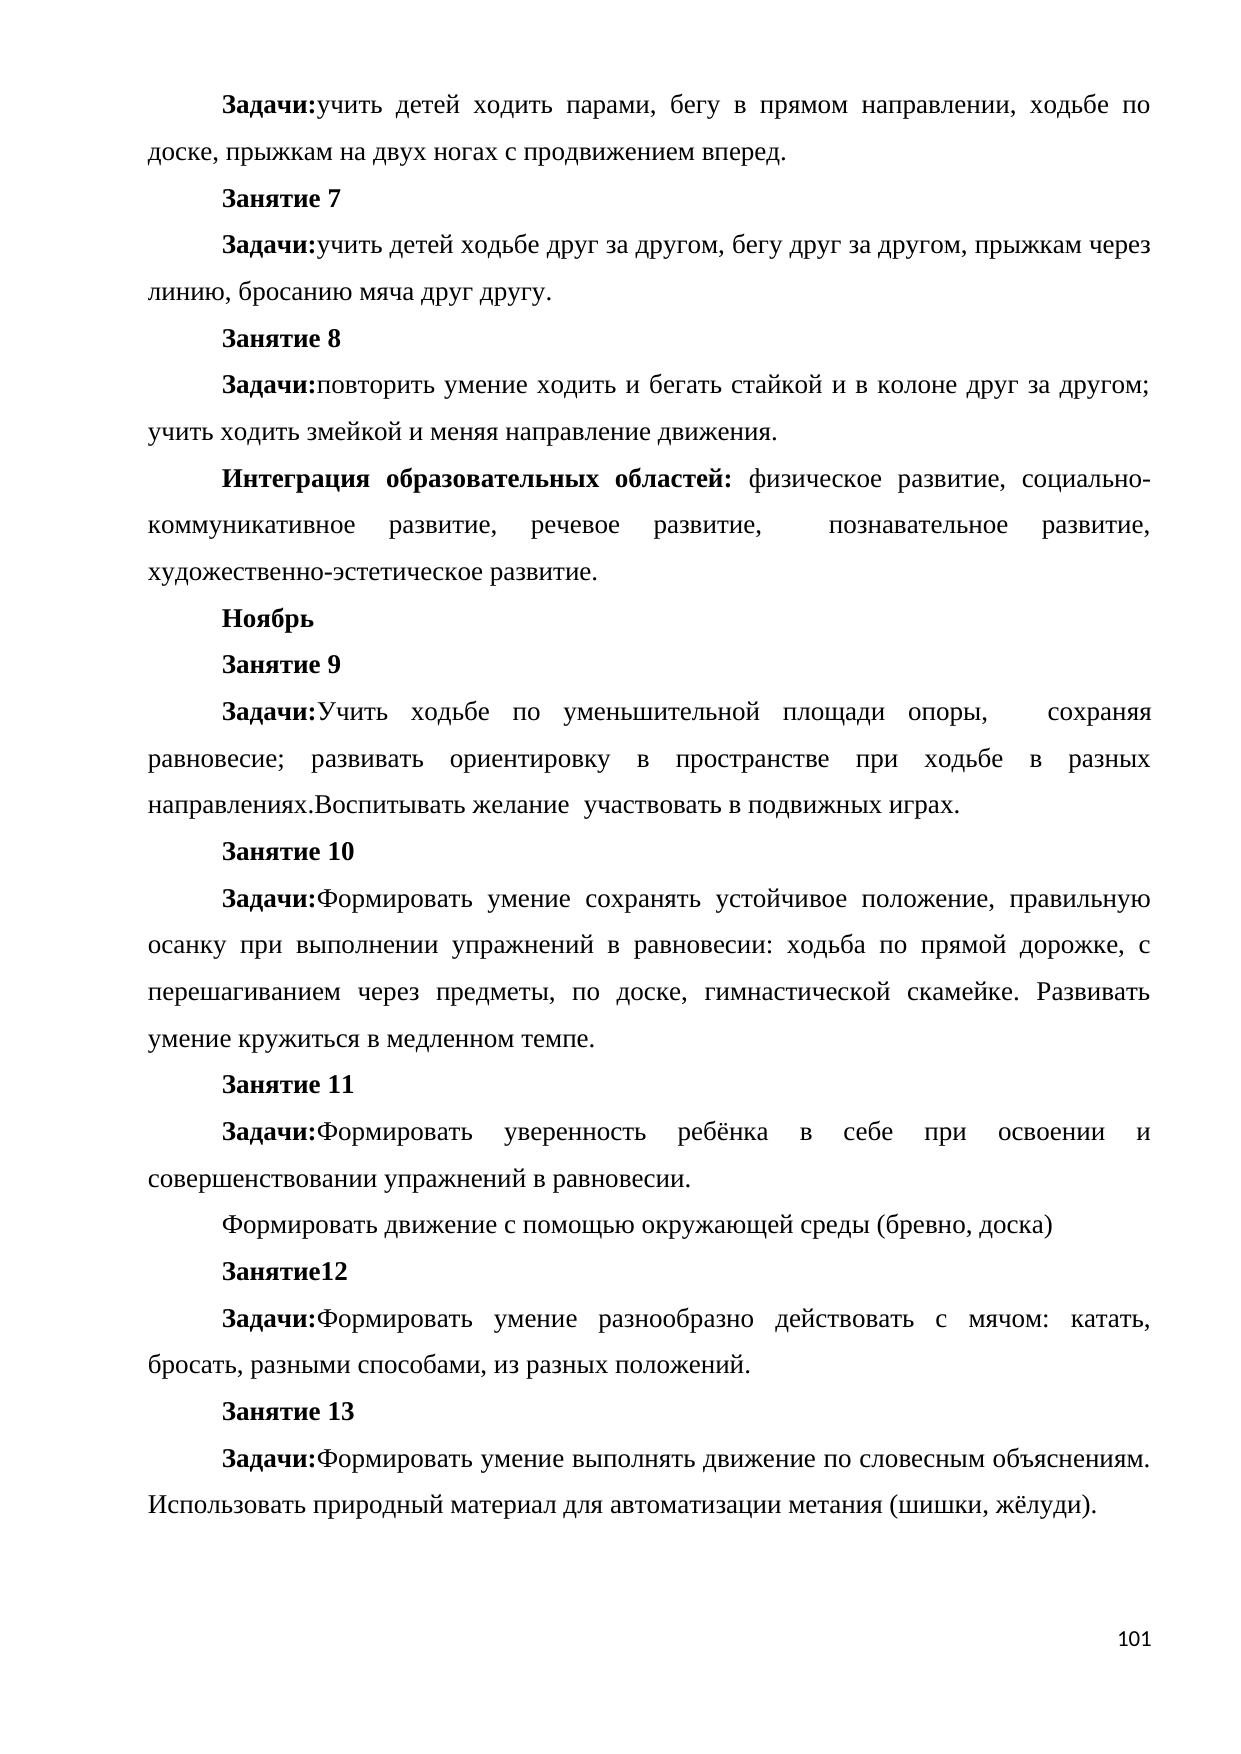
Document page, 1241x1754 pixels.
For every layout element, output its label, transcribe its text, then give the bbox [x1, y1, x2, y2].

text Задачи:повторить умение ходить и бегать стайкой и в колоне друг за другом; учить ходить змейкой и меняя направление движения. [148, 369, 1152, 446]
text Ноябрь [148, 602, 1152, 633]
text Задачи:Формировать умение выполнять движение по словесным объяснениям. Использовать природный материал для автоматизации метания (шишки, жёлуди). [148, 1442, 1152, 1520]
text Задачи:Формировать умение сохранять устойчивое положение, правильную осанку при выполнении упражнений в равновесии: ходьба по прямой дорожке, с перешагиванием через предметы, по доске, гимнастической скамейке. Развивать умение кружиться в медленном темпе. [148, 882, 1152, 1053]
text Занятие 13 [148, 1395, 1152, 1426]
text Задачи:учить детей ходить парами, бегу в прямом направлении, ходьбе по доске, прыжкам на двух ногах с продвижением вперед. [148, 89, 1152, 166]
text Формировать движение с помощью окружающей среды (бревно, доска) [148, 1209, 1152, 1240]
text Занятие12 [148, 1255, 1152, 1286]
text Занятие 8 [148, 322, 1152, 353]
text Задачи:Формировать умение разнообразно действовать с мячом: катать, бросать, разными способами, из разных положений. [148, 1302, 1152, 1380]
text Задачи:учить детей ходьбе друг за другом, бегу друг за другом, прыжкам через линию, бросанию мяча друг другу. [148, 229, 1152, 306]
text Занятие 9 [148, 649, 1152, 680]
text Задачи:Формировать уверенность ребёнка в себе при освоении и совершенствовании упражнений в равновесии. [148, 1115, 1152, 1193]
text Задачи:Учить ходьбе по уменьшительной площади опоры, сохраняя равновесие; развивать ориентировку в пространстве при ходьбе в разных направлениях.Воспитывать желание участвовать в подвижных играх. [148, 695, 1152, 820]
text Занятие 11 [148, 1069, 1152, 1100]
text Занятие 10 [148, 835, 1152, 866]
text Занятие 7 [148, 182, 1152, 213]
